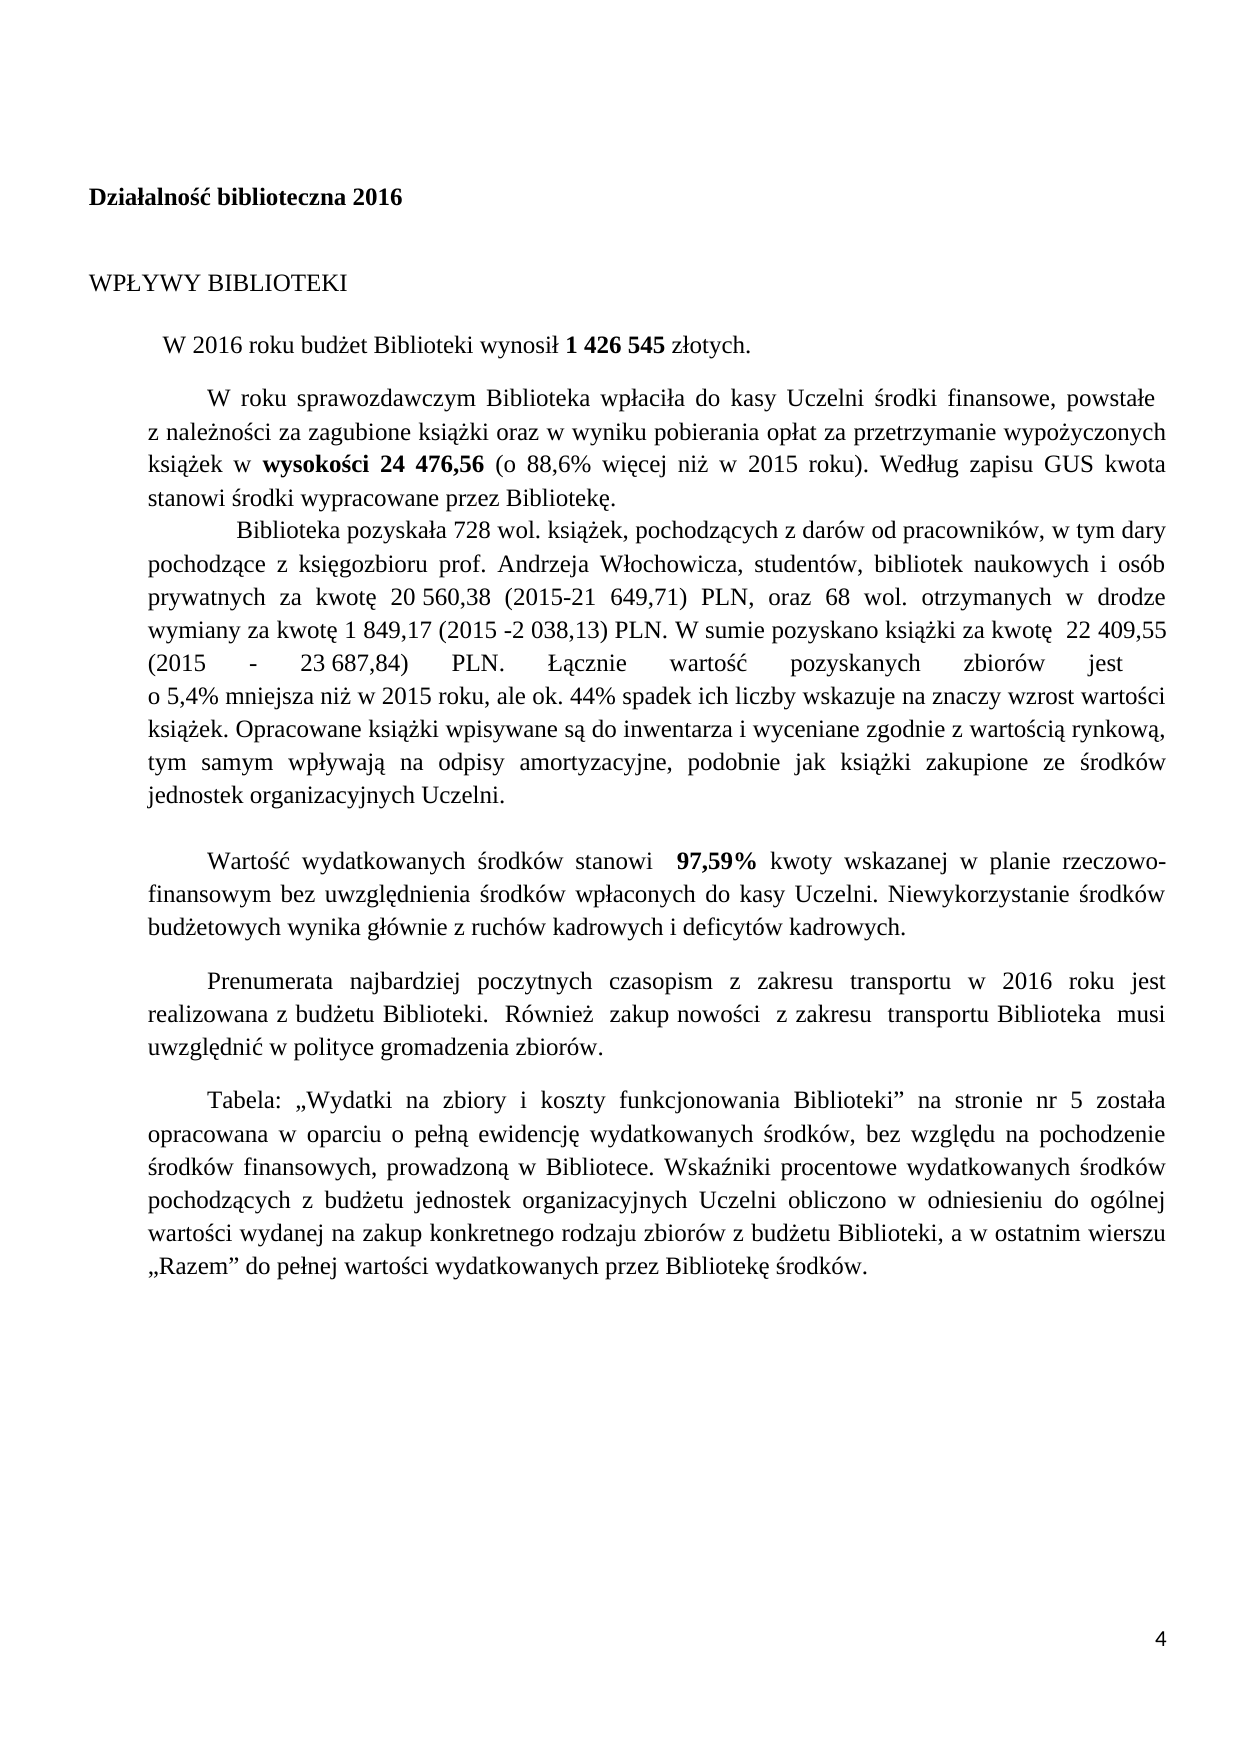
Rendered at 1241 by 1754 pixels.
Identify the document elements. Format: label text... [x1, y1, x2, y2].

subtitle Biblioteka pozyskała 728 wol. książek, pochodzących z darów od pracowników, w tym dary pochodzące z księgozbioru prof. Andrzeja Włochowicza, studentów, bibliotek naukowych i osób prywatnych za kwotę 20 560,38 (2015-21 649,71) PLN, oraz 68 wol. otrzymanych w drodze wymiany za kwotę 1 849,17 (2015 -2 038,13) PLN. W sumie pozyskano książki za kwotę 22 409,55 (2015 - 23 687,84) PLN. Łącznie wartość pozyskanych zbiorów jest o 5,4% mniejsza niż w 2015 roku, ale ok. 44% spadek ich liczby wskazuje na znaczy wzrost wartości książek. Opracowane książki wpisywane są do inwentarza i wyceniane zgodnie z wartością rynkową, tym samym wpływają na odpisy amortyzacyjne, podobnie jak książki zakupione ze środków jednostek organizacyjnych Uczelni. [148, 516, 1167, 808]
subtitle WPŁYWY BIBLIOTEKI [89, 268, 1167, 297]
text Tabela: „Wydatki na zbiory i koszty funkcjonowania Biblioteki” na stronie nr 5 została opracowana w oparciu o pełną ewidencję wydatkowanych środków, bez względu na pochodzenie środków finansowych, prowadzoną w Bibliotece. Wskaźniki procentowe wydatkowanych środków pochodzących z budżetu jednostek organizacyjnych Uczelni obliczono w odniesieniu do ogólnej wartości wydanej na zakup konkretnego rodzaju zbiorów z budżetu Biblioteki, a w ostatnim wierszu „Razem” do pełnej wartości wydatkowanych przez Bibliotekę środków. [148, 1086, 1167, 1279]
title Działalność biblioteczna 2016 [89, 182, 1167, 210]
text Prenumerata najbardziej poczytnych czasopism z zakresu transportu w 2016 roku jest realizowana z budżetu Biblioteki. Również zakup nowości z zakresu transportu Biblioteka musi uwzględnić w polityce gromadzenia zbiorów. [148, 966, 1167, 1061]
text Wartość wydatkowanych środków stanowi 97,59% kwoty wskazanej w planie rzeczowo-finansowym bez uwzględnienia środków wpłaconych do kasy Uczelni. Niewykorzystanie środków budżetowych wynika głównie z ruchów kadrowych i deficytów kadrowych. [148, 846, 1167, 941]
text W 2016 roku budżet Biblioteki wynosił 1 426 545 złotych. [89, 330, 1167, 358]
subtitle W roku sprawozdawczym Biblioteka wpłaciła do kasy Uczelni środki finansowe, powstałe z należności za zagubione książki oraz w wyniku pobierania opłat za przetrzymanie wypożyczonych książek w wysokości 24 476,56 (o 88,6% więcej niż w 2015 roku). Według zapisu GUS kwota stanowi środki wypracowane przez Bibliotekę. [148, 383, 1167, 511]
